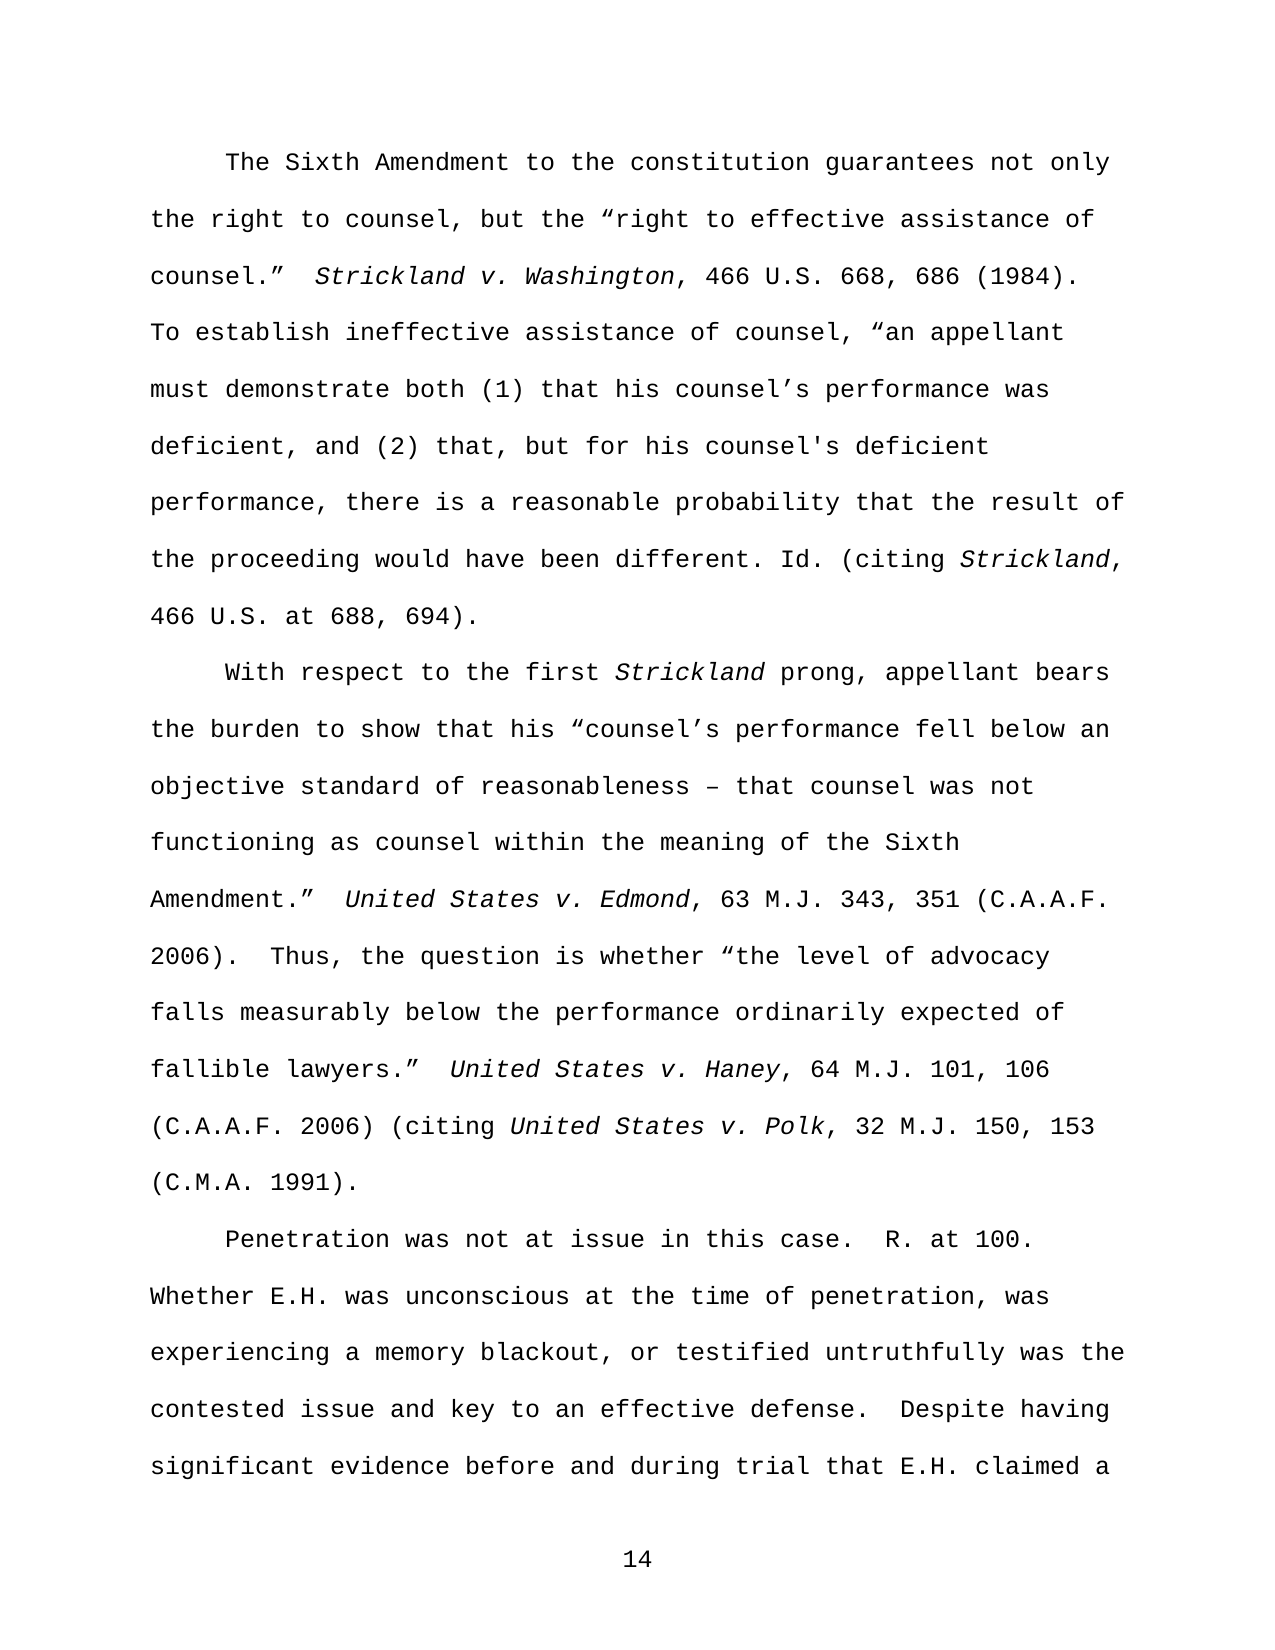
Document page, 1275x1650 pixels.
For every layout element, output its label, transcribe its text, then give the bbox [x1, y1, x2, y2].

text With respect to the first Strickland prong, appellant bears the burden to show that his “counsel’s performance fell below an objective standard of reasonableness – that counsel was not functioning as counsel within the meaning of the Sixth Amendment.” United States v. Edmond, 63 M.J. 343, 351 (C.A.A.F. 2006). Thus, the question is whether “the level of advocacy falls measurably below the performance ordinarily expected of fallible lawyers.” United States v. Haney, 64 M.J. 101, 106 (C.A.A.F. 2006) (citing United States v. Polk, 32 M.J. 150, 153 (C.M.A. 1991). [150, 660, 1125, 1198]
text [150, 1227, 1125, 1482]
text The Sixth Amendment to the constitution guarantees not only the right to counsel, but the “right to effective assistance of counsel.” Strickland v. Washington, 466 U.S. 668, 686 (1984). To establish ineffective assistance of counsel, “an appellant must demonstrate both (1) that his counsel’s performance was deficient, and (2) that, but for his counsel's deficient performance, there is a reasonable probability that the result of the proceeding would have been different. Id. (citing Strickland, 466 U.S. at 688, 694). [150, 150, 1125, 632]
